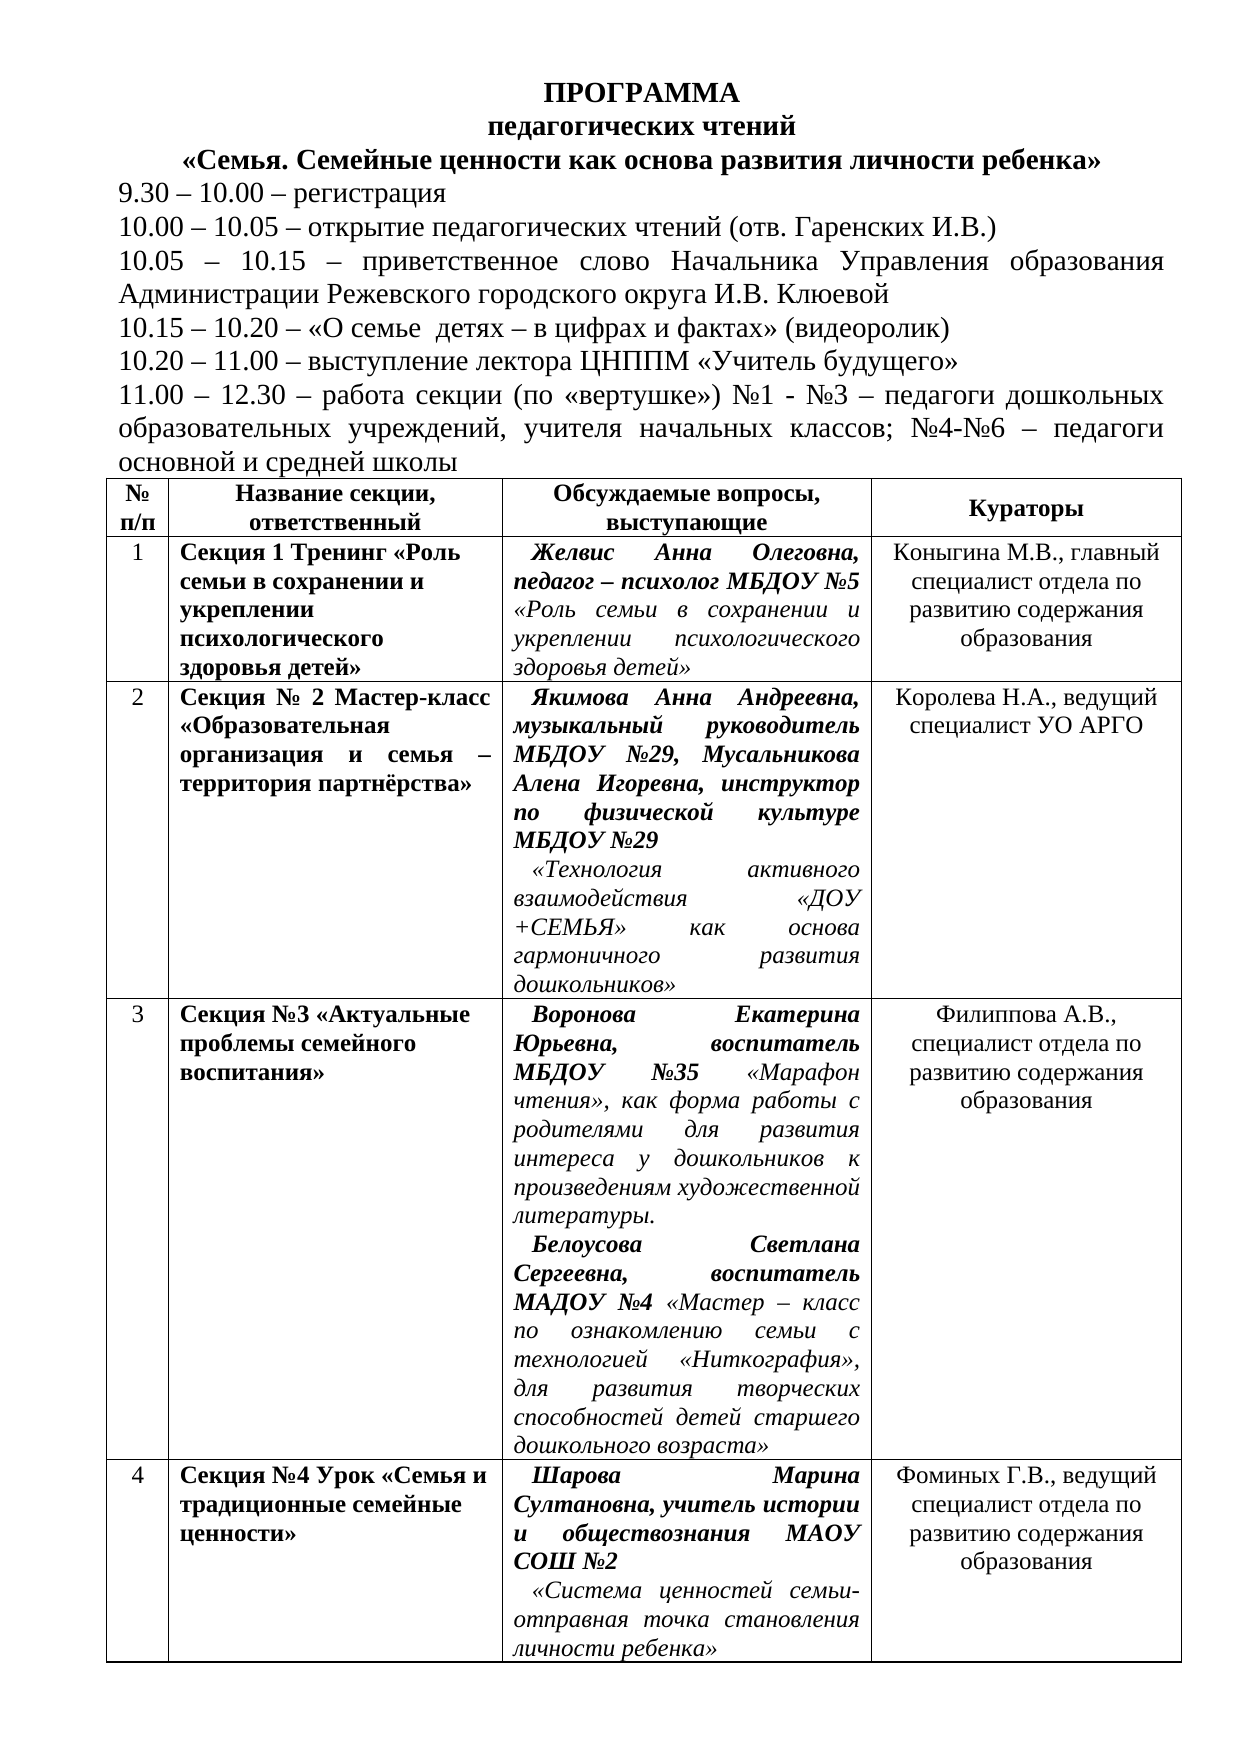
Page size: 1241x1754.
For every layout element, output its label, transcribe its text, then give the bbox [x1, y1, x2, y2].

table_cell Королева Н.А., ведущий специалист УО АРГО [872, 682, 1181, 998]
text 10.00 – 10.05 – открытие педагогических чтений (отв. Гаренских И.В.) [118, 209, 1165, 243]
table_cell Шарова Марина Султановна, учитель истории и обществознания МАОУ СОШ №2 «Система ценностей семьи- отправная точка становления личности ребенка» [503, 1460, 871, 1661]
table_cell 2 [107, 682, 168, 998]
text «Семья. Семейные ценности как основа развития личности ребенка» [118, 142, 1165, 176]
table_cell Секция №4 Урок «Семья и традиционные семейные ценности» [169, 1460, 502, 1661]
table_cell Коныгина М.В., главный специалист отдела по развитию содержания образования [872, 537, 1181, 681]
table_header Кураторы [872, 479, 1181, 536]
table_cell Секция 1 Тренинг «Роль семьи в сохранении и укреплении психологического здоровья детей» [169, 537, 502, 681]
table_cell Секция №3 «Актуальные проблемы семейного воспитания» [169, 999, 502, 1459]
text 11.00 – 12.30 – работа секции (по «вертушке») №1 - №3 – педагоги дошкольных образовательных учреждений, учителя начальных классов; №4-№6 – педагоги основной и средней школы [118, 377, 1165, 477]
table_cell Филиппова А.В., специалист отдела по развитию содержания образования [872, 999, 1181, 1459]
table_cell Секция № 2 Мастер-класс «Образовательная организация и семья – территория партнёрства» [169, 682, 502, 998]
table_cell Якимова Анна Андреевна, музыкальный руководитель МБДОУ №29, Мусальникова Алена Игоревна, инструктор по физической культуре МБДОУ №29 «Технология активного взаимодействия «ДОУ +СЕМЬЯ» как основа гармоничного развития дошкольников» [503, 682, 871, 998]
text 10.05 – 10.15 – приветственное слово Начальника Управления образования Администрации Режевского городского округа И.В. Клюевой [118, 243, 1165, 310]
text ПРОГРАММА [118, 75, 1165, 108]
table_cell Фоминых Г.В., ведущий специалист отдела по развитию содержания образования [872, 1460, 1181, 1661]
table_cell 1 [107, 537, 168, 681]
table_header № п/п [107, 479, 168, 536]
text 10.20 – 11.00 – выступление лектора ЦНППМ «Учитель будущего» [118, 343, 1165, 377]
table_cell Воронова Екатерина Юрьевна, воспитатель МБДОУ №35 «Марафон чтения», как форма работы с родителями для развития интереса у дошкольников к произведениям художественной литературы. Белоусова Светлана Сергеевна, воспитатель МАДОУ №4 «Мастер – класс по ознакомлению семьи с технологией «Ниткография», для развития творческих способностей детей старшего дошкольного возраста» [503, 999, 871, 1459]
table_cell 4 [107, 1460, 168, 1661]
text педагогических чтений [118, 108, 1165, 142]
text 9.30 – 10.00 – регистрация [118, 176, 1165, 209]
table_header Название секции, ответственный [169, 479, 502, 536]
table_cell 3 [107, 999, 168, 1459]
table_header Обсуждаемые вопросы, выступающие [503, 479, 871, 536]
table_cell Желвис Анна Олеговна, педагог – психолог МБДОУ №5 «Роль семьи в сохранении и укреплении психологического здоровья детей» [503, 537, 871, 681]
text 10.15 – 10.20 – «О семье детях – в цифрах и фактах» (видеоролик) [118, 310, 1165, 343]
